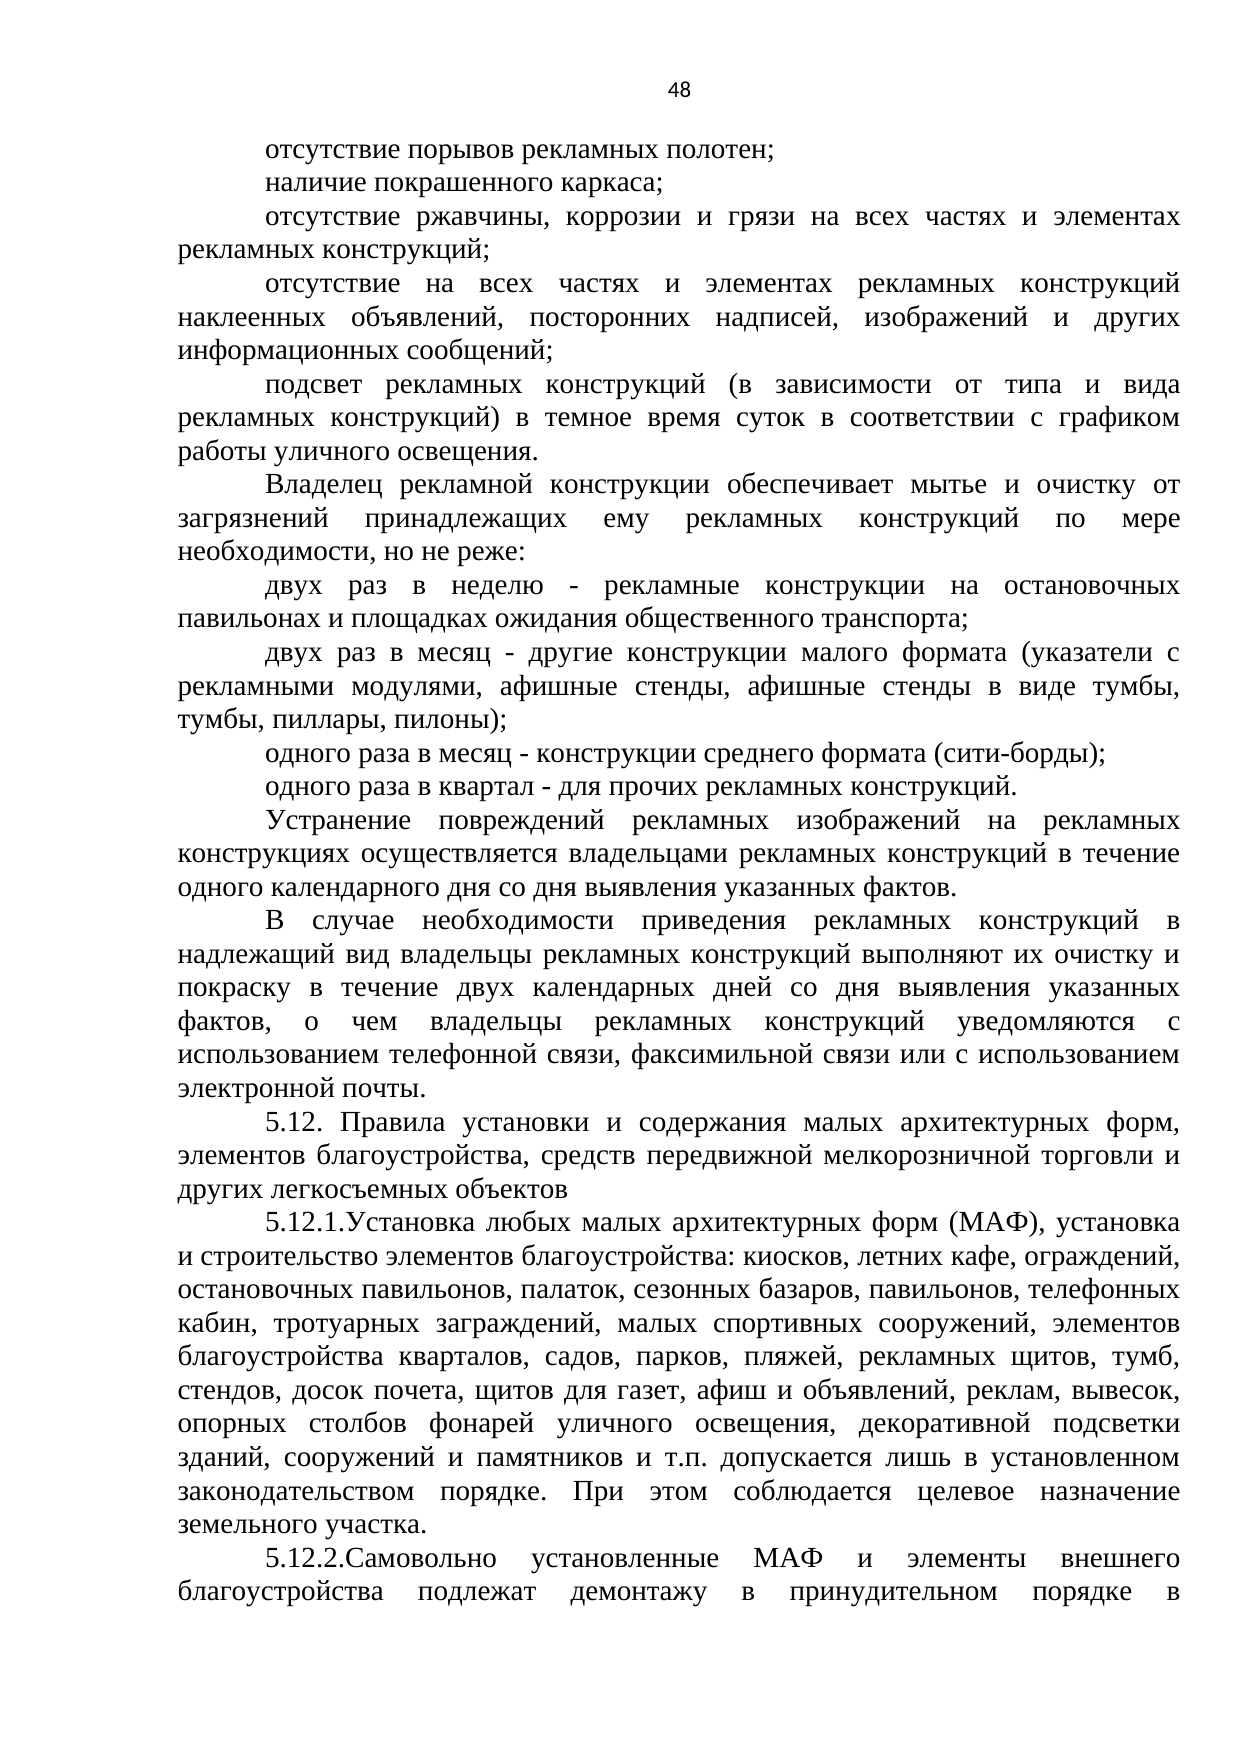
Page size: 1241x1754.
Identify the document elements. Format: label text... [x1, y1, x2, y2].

text наличие покрашенного каркаса; [177, 164, 1181, 198]
text подсвет рекламных конструкций (в зависимости от типа и вида рекламных конструкций) в темное время суток в соответствии с графиком работы уличного освещения. [177, 366, 1181, 466]
text 5.12.1.Установка любых малых архитектурных форм (МАФ), установка и строительство элементов благоустройства: киосков, летних кафе, ограждений, остановочных павильонов, палаток, сезонных базаров, павильонов, телефонных кабин, тротуарных заграждений, малых спортивных сооружений, элементов благоустройства кварталов, садов, парков, пляжей, рекламных щитов, тумб, стендов, досок почета, щитов для газет, афиш и объявлений, реклам, вывесок, опорных столбов фонарей уличного освещения, декоративной подсветки зданий, сооружений и памятников и т.п. допускается лишь в установленном законодательством порядке. При этом соблюдается целевое назначение земельного участка. [177, 1204, 1181, 1540]
text одного раза в месяц - конструкции среднего формата (сити-борды); [177, 735, 1181, 768]
text отсутствие на всех частях и элементах рекламных конструкций наклеенных объявлений, посторонних надписей, изображений и других информационных сообщений; [177, 265, 1181, 366]
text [177, 1540, 1181, 1607]
text отсутствие ржавчины, коррозии и грязи на всех частях и элементах рекламных конструкций; [177, 198, 1181, 265]
text 5.12. Правила установки и содержания малых архитектурных форм, элементов благоустройства, средств передвижной мелкорозничной торговли и других легкосъемных объектов [177, 1104, 1181, 1204]
text В случае необходимости приведения рекламных конструкций в надлежащий вид владельцы рекламных конструкций выполняют их очистку и покраску в течение двух календарных дней со дня выявления указанных фактов, о чем владельцы рекламных конструкций уведомляются с использованием телефонной связи, факсимильной связи или с использованием электронной почты. [177, 902, 1181, 1104]
text двух раз в неделю - рекламные конструкции на остановочных павильонах и площадках ожидания общественного транспорта; [177, 567, 1181, 634]
text одного раза в квартал - для прочих рекламных конструкций. [177, 768, 1181, 802]
text двух раз в месяц - другие конструкции малого формата (указатели с рекламными модулями, афишные стенды, афишные стенды в виде тумбы, тумбы, пиллары, пилоны); [177, 634, 1181, 735]
text отсутствие порывов рекламных полотен; [177, 131, 1181, 164]
text Владелец рекламной конструкции обеспечивает мытье и очистку от загрязнений принадлежащих ему рекламных конструкций по мере необходимости, но не реже: [177, 466, 1181, 567]
text Устранение повреждений рекламных изображений на рекламных конструкциях осуществляется владельцами рекламных конструкций в течение одного календарного дня со дня выявления указанных фактов. [177, 802, 1181, 902]
